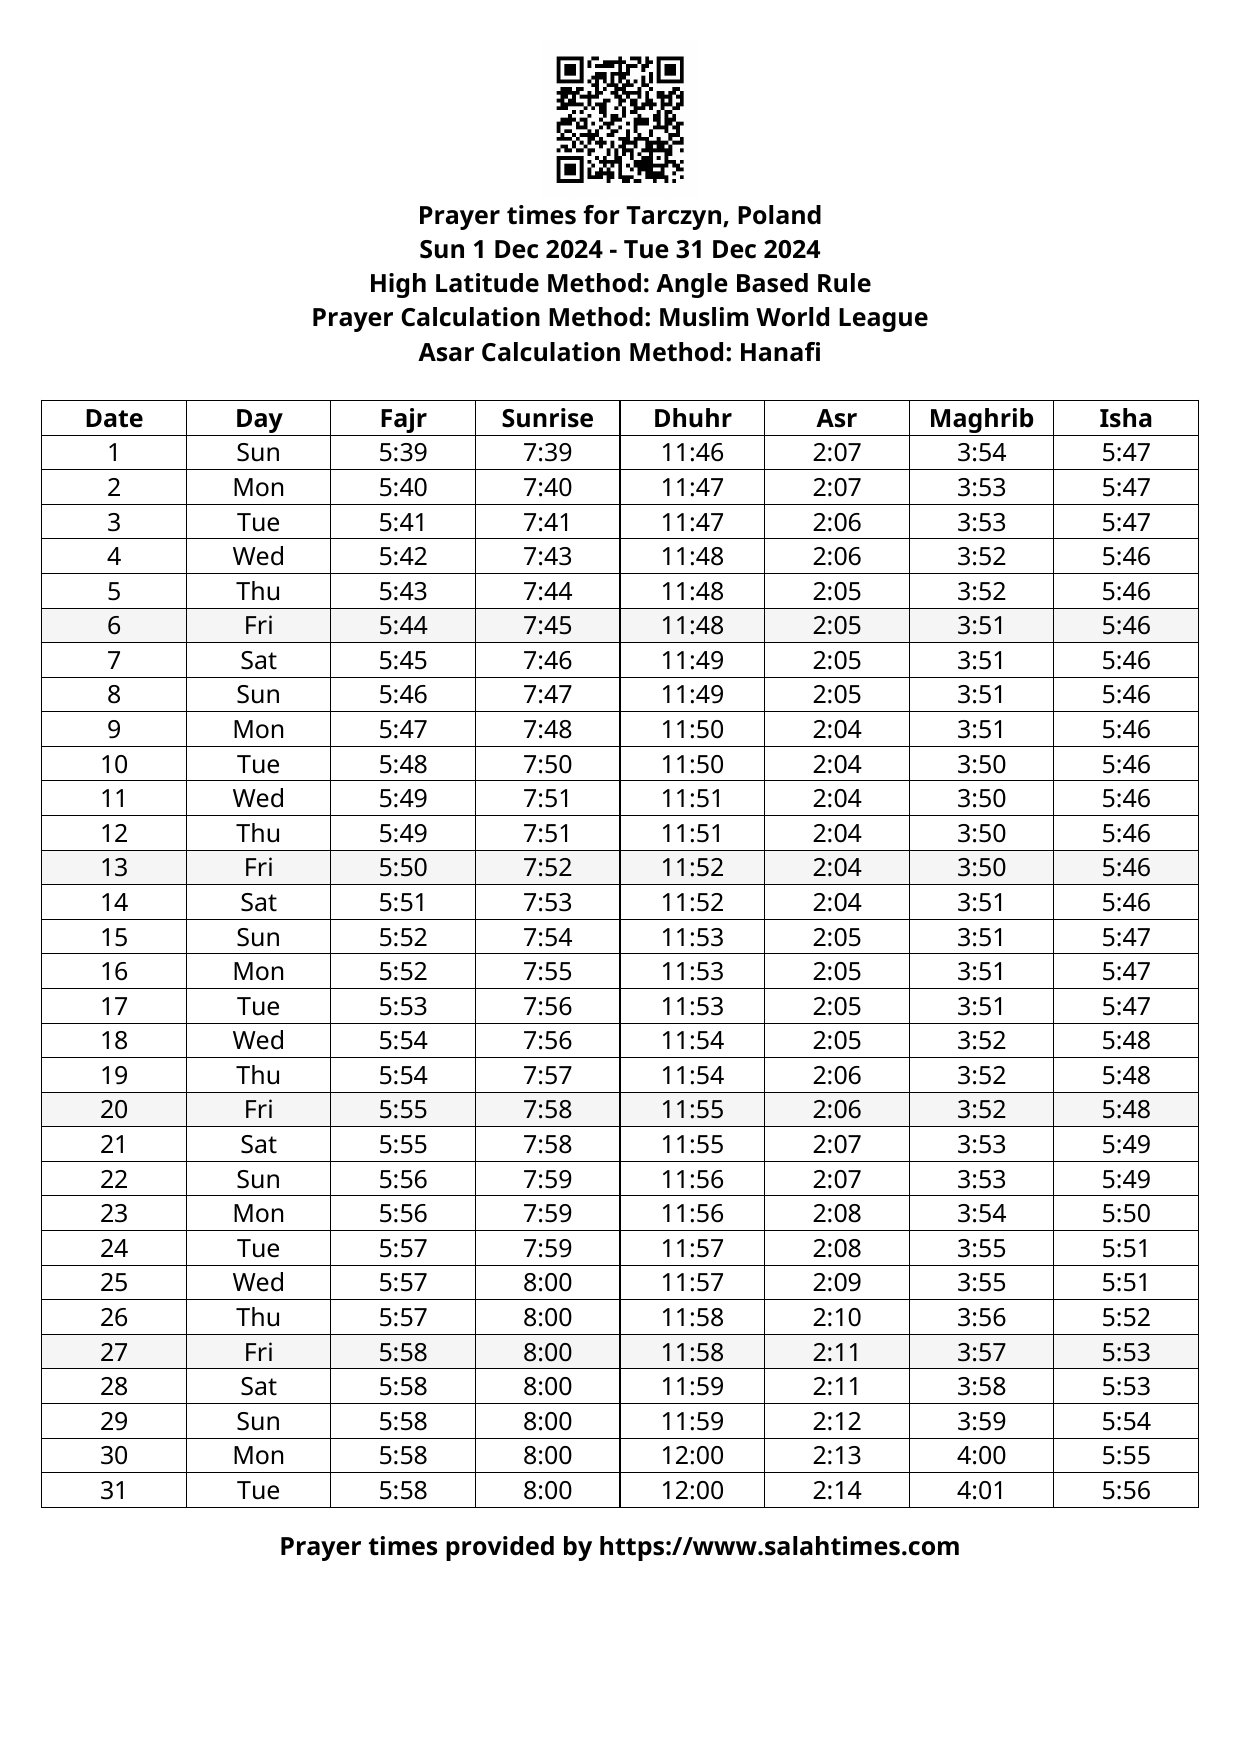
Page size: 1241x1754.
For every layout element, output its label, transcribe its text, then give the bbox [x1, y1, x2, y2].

table_cell Wed [187, 1024, 330, 1057]
table_cell 11:50 [621, 747, 764, 780]
table_cell 5:55 [331, 1127, 475, 1161]
table_cell 3:53 [910, 470, 1053, 504]
table_cell 3:59 [910, 1404, 1053, 1437]
table_cell 5:41 [331, 505, 475, 538]
table_cell 23 [42, 1196, 186, 1230]
table_cell Fri [187, 1093, 330, 1126]
table_cell 3:51 [910, 954, 1053, 988]
table_cell 3:51 [910, 609, 1053, 642]
table_cell 2:08 [765, 1196, 909, 1230]
table_cell 2:13 [765, 1439, 909, 1472]
table_cell 3:55 [910, 1231, 1053, 1264]
table_cell 5:49 [1054, 1127, 1198, 1161]
table_cell 16 [42, 954, 186, 988]
table_cell 11:54 [621, 1058, 764, 1092]
table_cell 5:58 [331, 1473, 475, 1507]
table_cell 11:55 [621, 1127, 764, 1161]
table_cell 11:52 [621, 885, 764, 919]
table_cell 11:46 [621, 436, 764, 469]
table_cell 3:52 [910, 574, 1053, 607]
table_cell 7:47 [476, 678, 619, 711]
table_cell 7:59 [476, 1196, 619, 1230]
table_cell 15 [42, 920, 186, 953]
table_cell Tue [187, 505, 330, 538]
table_cell 5:45 [331, 643, 475, 677]
table_cell 3:53 [910, 1162, 1053, 1195]
table_cell 3:54 [910, 436, 1053, 469]
table_cell 5:56 [331, 1162, 475, 1195]
table_cell 27 [42, 1335, 186, 1368]
table_cell 3:52 [910, 1024, 1053, 1057]
table_cell 11:58 [621, 1335, 764, 1368]
text Prayer times provided by https://www.salahtimes.com [42, 1528, 1198, 1563]
table_cell 4:01 [910, 1473, 1053, 1507]
table_cell 7:41 [476, 505, 619, 538]
table_cell 25 [42, 1266, 186, 1299]
table_cell 5:55 [1054, 1439, 1198, 1472]
table_cell Thu [187, 1300, 330, 1334]
table_cell 2 [42, 470, 186, 504]
table_cell Fri [187, 851, 330, 884]
table_cell Sun [187, 920, 330, 953]
table_cell 5:55 [331, 1093, 475, 1126]
table_cell 3:50 [910, 781, 1053, 815]
table_cell 2:07 [765, 1162, 909, 1195]
table_cell 11:55 [621, 1093, 764, 1126]
table_cell 5:46 [1054, 851, 1198, 884]
table_cell 8:00 [476, 1300, 619, 1334]
table_cell 7:45 [476, 609, 619, 642]
table_cell 28 [42, 1369, 186, 1403]
table_cell Tue [187, 989, 330, 1022]
table_cell 12 [42, 816, 186, 849]
table_cell 3:51 [910, 920, 1053, 953]
table_cell 5:43 [331, 574, 475, 607]
table_cell Sun [187, 678, 330, 711]
text Asar Calculation Method: Hanafi [42, 334, 1198, 368]
table_cell 6 [42, 609, 186, 642]
table_cell 5:47 [1054, 505, 1198, 538]
table_cell 2:06 [765, 1093, 909, 1126]
table_cell 11:58 [621, 1300, 764, 1334]
table_cell 2:04 [765, 747, 909, 780]
table_cell 5:47 [331, 712, 475, 746]
table_cell 11 [42, 781, 186, 815]
table_cell 11:50 [621, 712, 764, 746]
table_cell 11:57 [621, 1231, 764, 1264]
table_cell 30 [42, 1439, 186, 1472]
table_cell 3:51 [910, 712, 1053, 746]
table_cell 2:10 [765, 1300, 909, 1334]
table_cell 5:51 [1054, 1266, 1198, 1299]
table_cell 5 [42, 574, 186, 607]
table_cell 5:52 [331, 954, 475, 988]
text High Latitude Method: Angle Based Rule [42, 266, 1198, 300]
table_cell 3:50 [910, 816, 1053, 849]
table_cell 2:05 [765, 574, 909, 607]
table_cell Tue [187, 1231, 330, 1264]
table_cell 5:52 [1054, 1300, 1198, 1334]
table_cell 2:05 [765, 920, 909, 953]
table_cell 11:57 [621, 1266, 764, 1299]
table_cell 5:51 [331, 885, 475, 919]
table_cell Sun [187, 1162, 330, 1195]
table_cell 2:05 [765, 954, 909, 988]
table_cell 22 [42, 1162, 186, 1195]
text Sun 1 Dec 2024 - Tue 31 Dec 2024 [42, 232, 1198, 266]
table_cell 2:08 [765, 1231, 909, 1264]
table_cell 10 [42, 747, 186, 780]
table_cell 3:50 [910, 747, 1053, 780]
table_header Dhuhr [621, 401, 764, 434]
table_cell 8 [42, 678, 186, 711]
table_cell Mon [187, 470, 330, 504]
table_cell 5:47 [1054, 436, 1198, 469]
table_cell 7:56 [476, 989, 619, 1022]
table_cell Wed [187, 781, 330, 815]
table_cell 7:44 [476, 574, 619, 607]
table_cell 2:04 [765, 712, 909, 746]
table_cell Sat [187, 1127, 330, 1161]
table_cell 3:53 [910, 505, 1053, 538]
table_cell 5:46 [1054, 816, 1198, 849]
table_cell 12:00 [621, 1439, 764, 1472]
table_cell 8:00 [476, 1439, 619, 1472]
table_header Isha [1054, 401, 1198, 434]
table_cell 3:52 [910, 1093, 1053, 1126]
table_cell 2:11 [765, 1335, 909, 1368]
table_cell 5:46 [1054, 885, 1198, 919]
table_cell 8:00 [476, 1404, 619, 1437]
table_cell 17 [42, 989, 186, 1022]
table_cell 2:05 [765, 643, 909, 677]
table_cell 7:46 [476, 643, 619, 677]
table_cell 5:49 [1054, 1162, 1198, 1195]
table_cell 20 [42, 1093, 186, 1126]
table_cell 5:54 [1054, 1404, 1198, 1437]
table_cell 5:53 [1054, 1335, 1198, 1368]
table_cell 8:00 [476, 1335, 619, 1368]
table_cell 11:47 [621, 470, 764, 504]
table_cell 3:54 [910, 1196, 1053, 1230]
table_cell 3:53 [910, 1127, 1053, 1161]
table_cell 7:51 [476, 816, 619, 849]
table_cell 2:05 [765, 609, 909, 642]
table_cell 7:39 [476, 436, 619, 469]
table_cell 7 [42, 643, 186, 677]
table_cell 2:09 [765, 1266, 909, 1299]
table_cell 2:07 [765, 436, 909, 469]
table_cell 5:39 [331, 436, 475, 469]
table_cell 7:43 [476, 539, 619, 573]
table_cell Sun [187, 1404, 330, 1437]
picture [542, 41, 699, 198]
table_cell 11:54 [621, 1024, 764, 1057]
table_cell 29 [42, 1404, 186, 1437]
table_cell 11:47 [621, 505, 764, 538]
table_cell 5:58 [331, 1404, 475, 1437]
table_cell 5:47 [1054, 920, 1198, 953]
table_cell 3:58 [910, 1369, 1053, 1403]
table_cell 5:46 [331, 678, 475, 711]
table_cell 5:47 [1054, 954, 1198, 988]
table_cell 11:49 [621, 678, 764, 711]
table_cell 7:59 [476, 1162, 619, 1195]
table_cell 2:07 [765, 470, 909, 504]
table_cell 2:11 [765, 1369, 909, 1403]
table_cell 2:05 [765, 1024, 909, 1057]
table_cell 31 [42, 1473, 186, 1507]
table_header Date [42, 401, 186, 434]
table_cell 11:51 [621, 816, 764, 849]
table_cell 5:57 [331, 1300, 475, 1334]
table_cell 8:00 [476, 1369, 619, 1403]
table_cell 5:46 [1054, 643, 1198, 677]
table_cell 9 [42, 712, 186, 746]
table_cell 5:50 [331, 851, 475, 884]
table_cell 11:49 [621, 643, 764, 677]
table_cell Tue [187, 1473, 330, 1507]
table_cell 2:04 [765, 816, 909, 849]
table_cell 5:48 [331, 747, 475, 780]
table_cell 5:51 [1054, 1231, 1198, 1264]
table_cell 2:12 [765, 1404, 909, 1437]
table_cell 2:07 [765, 1127, 909, 1161]
table_cell 5:44 [331, 609, 475, 642]
table_cell 14 [42, 885, 186, 919]
table_cell 7:40 [476, 470, 619, 504]
table_cell 19 [42, 1058, 186, 1092]
table_header Fajr [331, 401, 475, 434]
table_cell 11:53 [621, 920, 764, 953]
table_cell 5:57 [331, 1231, 475, 1264]
table_cell 5:46 [1054, 539, 1198, 573]
table_cell 5:54 [331, 1024, 475, 1057]
table_cell 3 [42, 505, 186, 538]
table_cell 5:53 [331, 989, 475, 1022]
table_cell 7:50 [476, 747, 619, 780]
table_cell 3:52 [910, 539, 1053, 573]
table_cell 7:51 [476, 781, 619, 815]
table_cell 2:14 [765, 1473, 909, 1507]
table_cell Mon [187, 712, 330, 746]
table_cell 3:57 [910, 1335, 1053, 1368]
table_cell 2:04 [765, 885, 909, 919]
table_cell 11:48 [621, 574, 764, 607]
table_cell 7:58 [476, 1127, 619, 1161]
table_header Sunrise [476, 401, 619, 434]
table_cell 1 [42, 436, 186, 469]
text Prayer times for Tarczyn, Poland [42, 198, 1198, 232]
table_cell 8:00 [476, 1266, 619, 1299]
table_cell 5:47 [1054, 989, 1198, 1022]
table_cell 18 [42, 1024, 186, 1057]
table_cell 5:53 [1054, 1369, 1198, 1403]
table_cell 7:58 [476, 1093, 619, 1126]
table_cell 5:46 [1054, 574, 1198, 607]
table_cell Fri [187, 1335, 330, 1368]
table_cell 26 [42, 1300, 186, 1334]
table_cell 11:48 [621, 609, 764, 642]
table_cell 7:55 [476, 954, 619, 988]
table_cell 5:42 [331, 539, 475, 573]
table_cell 7:48 [476, 712, 619, 746]
table_cell 3:51 [910, 989, 1053, 1022]
table_cell 7:57 [476, 1058, 619, 1092]
table_cell Mon [187, 1439, 330, 1472]
table_cell 3:51 [910, 885, 1053, 919]
table_cell 5:48 [1054, 1093, 1198, 1126]
table_cell 5:46 [1054, 747, 1198, 780]
table_cell Wed [187, 1266, 330, 1299]
table_cell 5:54 [331, 1058, 475, 1092]
table_header Asr [765, 401, 909, 434]
table_cell 24 [42, 1231, 186, 1264]
table_cell 5:56 [1054, 1473, 1198, 1507]
table_cell 3:51 [910, 643, 1053, 677]
table_cell 3:55 [910, 1266, 1053, 1299]
table_cell 13 [42, 851, 186, 884]
table_cell 5:50 [1054, 1196, 1198, 1230]
table_cell 2:05 [765, 678, 909, 711]
table_cell 21 [42, 1127, 186, 1161]
table_cell 11:52 [621, 851, 764, 884]
table_cell 11:56 [621, 1162, 764, 1195]
table_cell Sat [187, 885, 330, 919]
table_cell 5:49 [331, 816, 475, 849]
table_cell 7:52 [476, 851, 619, 884]
table_cell 7:59 [476, 1231, 619, 1264]
table_cell 7:56 [476, 1024, 619, 1057]
table_cell 5:57 [331, 1266, 475, 1299]
table_cell 7:53 [476, 885, 619, 919]
table_cell 11:53 [621, 954, 764, 988]
table_cell 11:51 [621, 781, 764, 815]
table_cell 8:00 [476, 1473, 619, 1507]
table_cell 5:52 [331, 920, 475, 953]
table_cell 2:06 [765, 1058, 909, 1092]
table_cell Thu [187, 816, 330, 849]
table_cell 5:40 [331, 470, 475, 504]
table_cell Sat [187, 1369, 330, 1403]
text Prayer Calculation Method: Muslim World League [42, 300, 1198, 334]
table_cell 4 [42, 539, 186, 573]
table_cell 11:56 [621, 1196, 764, 1230]
table_cell 2:06 [765, 539, 909, 573]
table_cell 5:58 [331, 1335, 475, 1368]
table_cell 3:52 [910, 1058, 1053, 1092]
table_cell Thu [187, 1058, 330, 1092]
table_cell 5:58 [331, 1369, 475, 1403]
table_cell Fri [187, 609, 330, 642]
table_cell Wed [187, 539, 330, 573]
table_cell 7:54 [476, 920, 619, 953]
table_cell 5:47 [1054, 470, 1198, 504]
table_cell 11:59 [621, 1404, 764, 1437]
table_cell 2:05 [765, 989, 909, 1022]
table_cell 5:46 [1054, 609, 1198, 642]
table_cell 11:48 [621, 539, 764, 573]
table_cell 3:56 [910, 1300, 1053, 1334]
table_header Day [187, 401, 330, 434]
table_cell 3:50 [910, 851, 1053, 884]
table_cell 5:48 [1054, 1024, 1198, 1057]
table_cell Sun [187, 436, 330, 469]
table_header Maghrib [910, 401, 1053, 434]
table_cell 5:48 [1054, 1058, 1198, 1092]
table_cell 5:46 [1054, 712, 1198, 746]
table_cell Mon [187, 1196, 330, 1230]
table_cell 4:00 [910, 1439, 1053, 1472]
table_cell Mon [187, 954, 330, 988]
table_cell 2:04 [765, 781, 909, 815]
table_cell 5:56 [331, 1196, 475, 1230]
table_cell 11:53 [621, 989, 764, 1022]
table_cell 5:46 [1054, 678, 1198, 711]
table_cell 3:51 [910, 678, 1053, 711]
table_cell 11:59 [621, 1369, 764, 1403]
table_cell Thu [187, 574, 330, 607]
table_cell 2:06 [765, 505, 909, 538]
table_cell Tue [187, 747, 330, 780]
table_cell 12:00 [621, 1473, 764, 1507]
table_cell 2:04 [765, 851, 909, 884]
table_cell Sat [187, 643, 330, 677]
table_cell 5:49 [331, 781, 475, 815]
table_cell 5:58 [331, 1439, 475, 1472]
table_cell 5:46 [1054, 781, 1198, 815]
